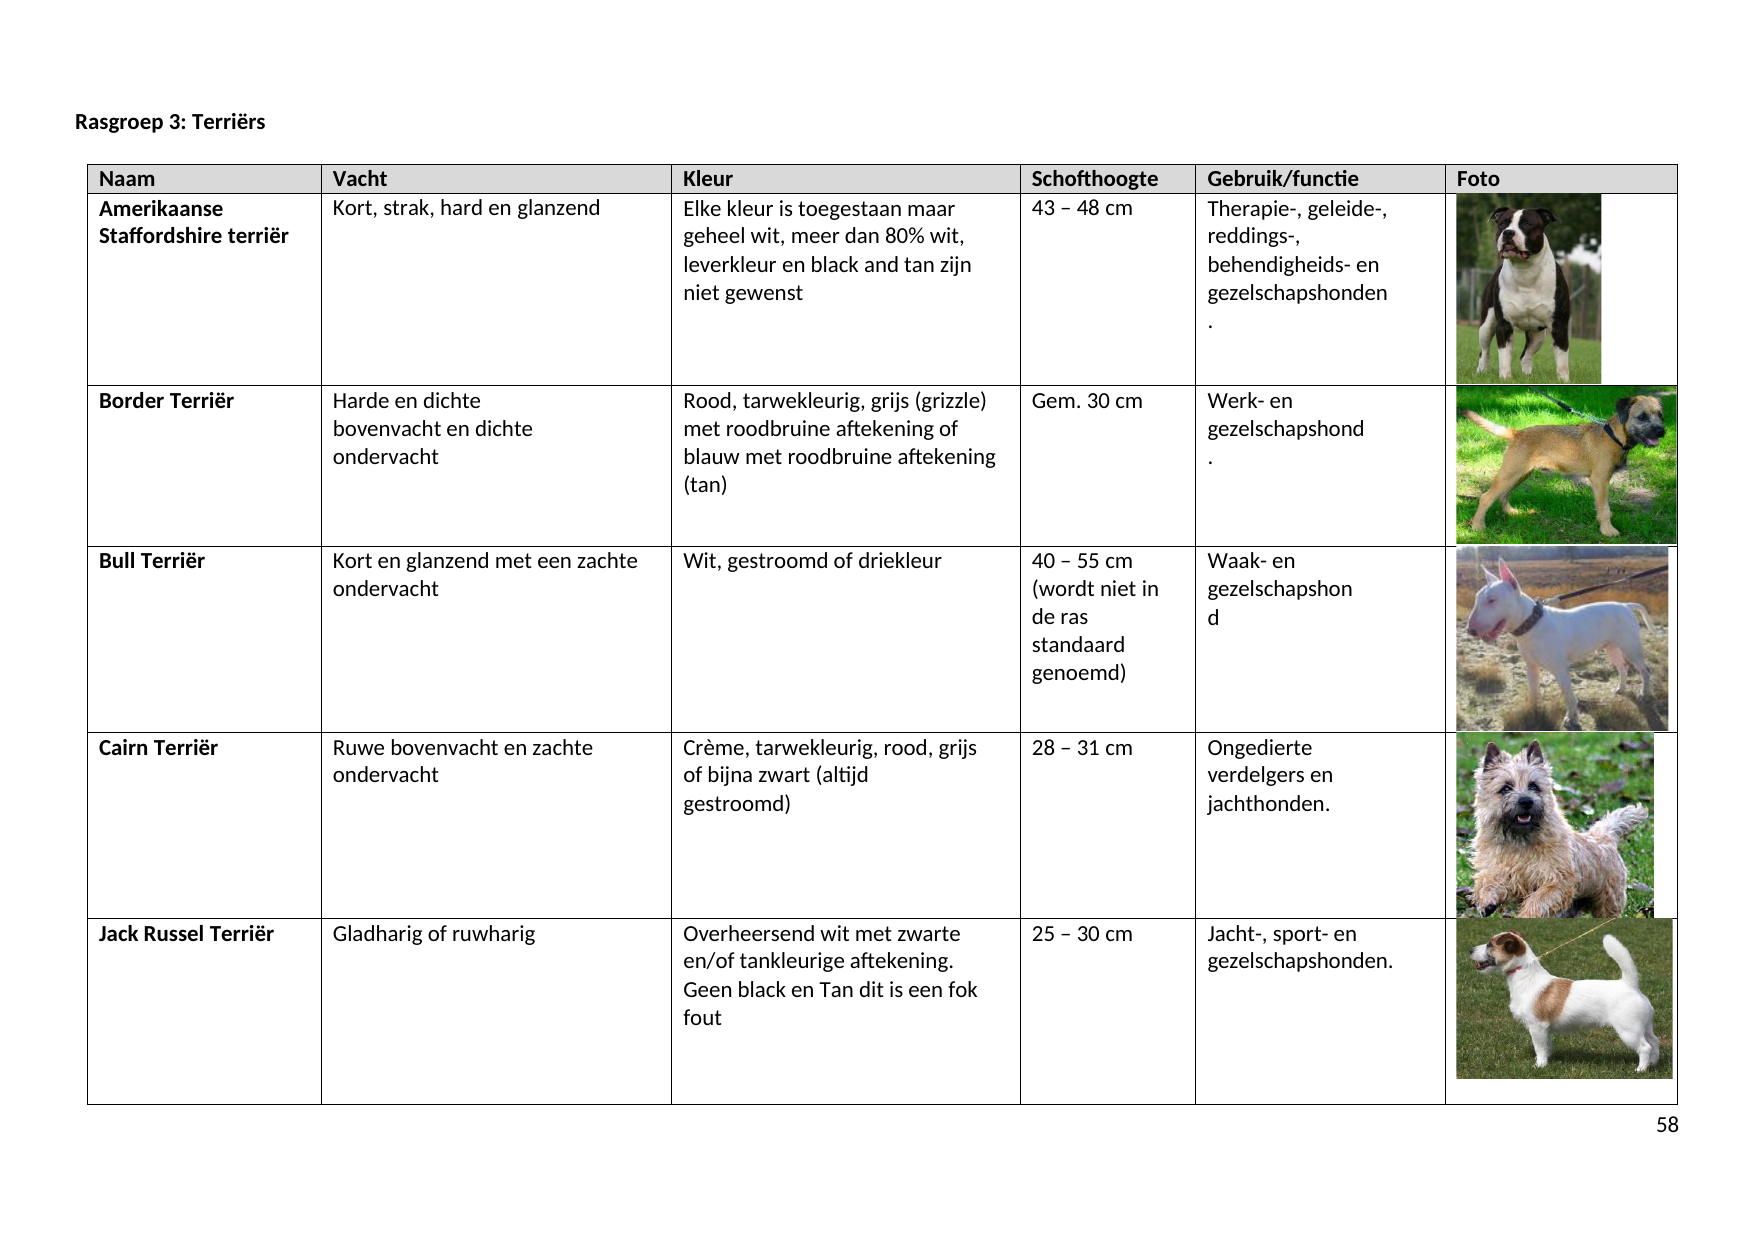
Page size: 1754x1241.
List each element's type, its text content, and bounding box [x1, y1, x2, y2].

table_cell [1446, 547, 1677, 732]
table_cell Border Terriër [88, 386, 321, 546]
table_cell 25 – 30 cm [1021, 919, 1195, 1104]
table_cell [1446, 733, 1456, 918]
table_header Gebruik/functie [1196, 165, 1445, 193]
table_cell Gem. 30 cm [1021, 386, 1195, 546]
text Rasgroep 3: Terriërs [75, 107, 1679, 135]
picture [1456, 546, 1669, 731]
table_cell Kort en glanzend met een zachte ondervacht [322, 547, 671, 732]
table_cell 28 – 31 cm [1021, 733, 1195, 918]
table_cell Elke kleur is toegestaan maar geheel wit, meer dan 80% wit, leverkleur en black and tan zijn niet gewenst [672, 194, 1020, 385]
table_cell Harde en dichte bovenvacht en dichte ondervacht [322, 386, 671, 546]
table_cell Waak- en gezelschapshond [1196, 547, 1445, 732]
table_cell Ongedierte verdelgers en jachthonden. [1196, 733, 1445, 918]
picture [1456, 732, 1673, 1079]
table_cell Cairn Terriër [88, 733, 321, 918]
picture [1456, 386, 1677, 544]
table_cell [1446, 386, 1677, 546]
table_cell [1446, 919, 1677, 1104]
table_cell 43 – 48 cm [1021, 194, 1195, 385]
table_cell Jack Russel Terriër [88, 919, 321, 1104]
table_cell 40 – 55 cm (wordt niet in de ras standaard genoemd) [1021, 547, 1195, 732]
table_header Kleur [672, 165, 1020, 193]
table_cell Wit, gestroomd of driekleur [672, 547, 1020, 732]
table_cell [1654, 733, 1677, 918]
table_cell Overheersend wit met zwarte en/of tankleurige aftekening. Geen black en Tan dit is een fok fout [672, 919, 1020, 1104]
table_cell Amerikaanse Staffordshire terriër [88, 194, 321, 385]
picture [1456, 193, 1602, 384]
table_cell Ruwe bovenvacht en zachte ondervacht [322, 733, 671, 918]
table_cell Bull Terriër [88, 547, 321, 732]
table_cell Rood, tarwekleurig, grijs (grizzle) met roodbruine aftekening of blauw met roodbruine aftekening (tan) [672, 386, 1020, 546]
table_cell Werk- en gezelschapshond. [1196, 386, 1445, 546]
table_cell Jacht-, sport- en gezelschapshonden. [1196, 919, 1445, 1104]
table_cell [1446, 194, 1677, 385]
table_header Naam [88, 165, 321, 193]
table_header Schofthoogte [1021, 165, 1195, 193]
table_header Vacht [322, 165, 671, 193]
table_header Foto [1446, 165, 1677, 193]
table_cell Crème, tarwekleurig, rood, grijs of bijna zwart (altijd gestroomd) [672, 733, 1020, 918]
table_cell Kort, strak, hard en glanzend [322, 194, 671, 385]
table_cell Therapie-, geleide-, reddings-, behendigheids- en gezelschapshonden. [1196, 194, 1445, 385]
table_cell Gladharig of ruwharig [322, 919, 671, 1104]
